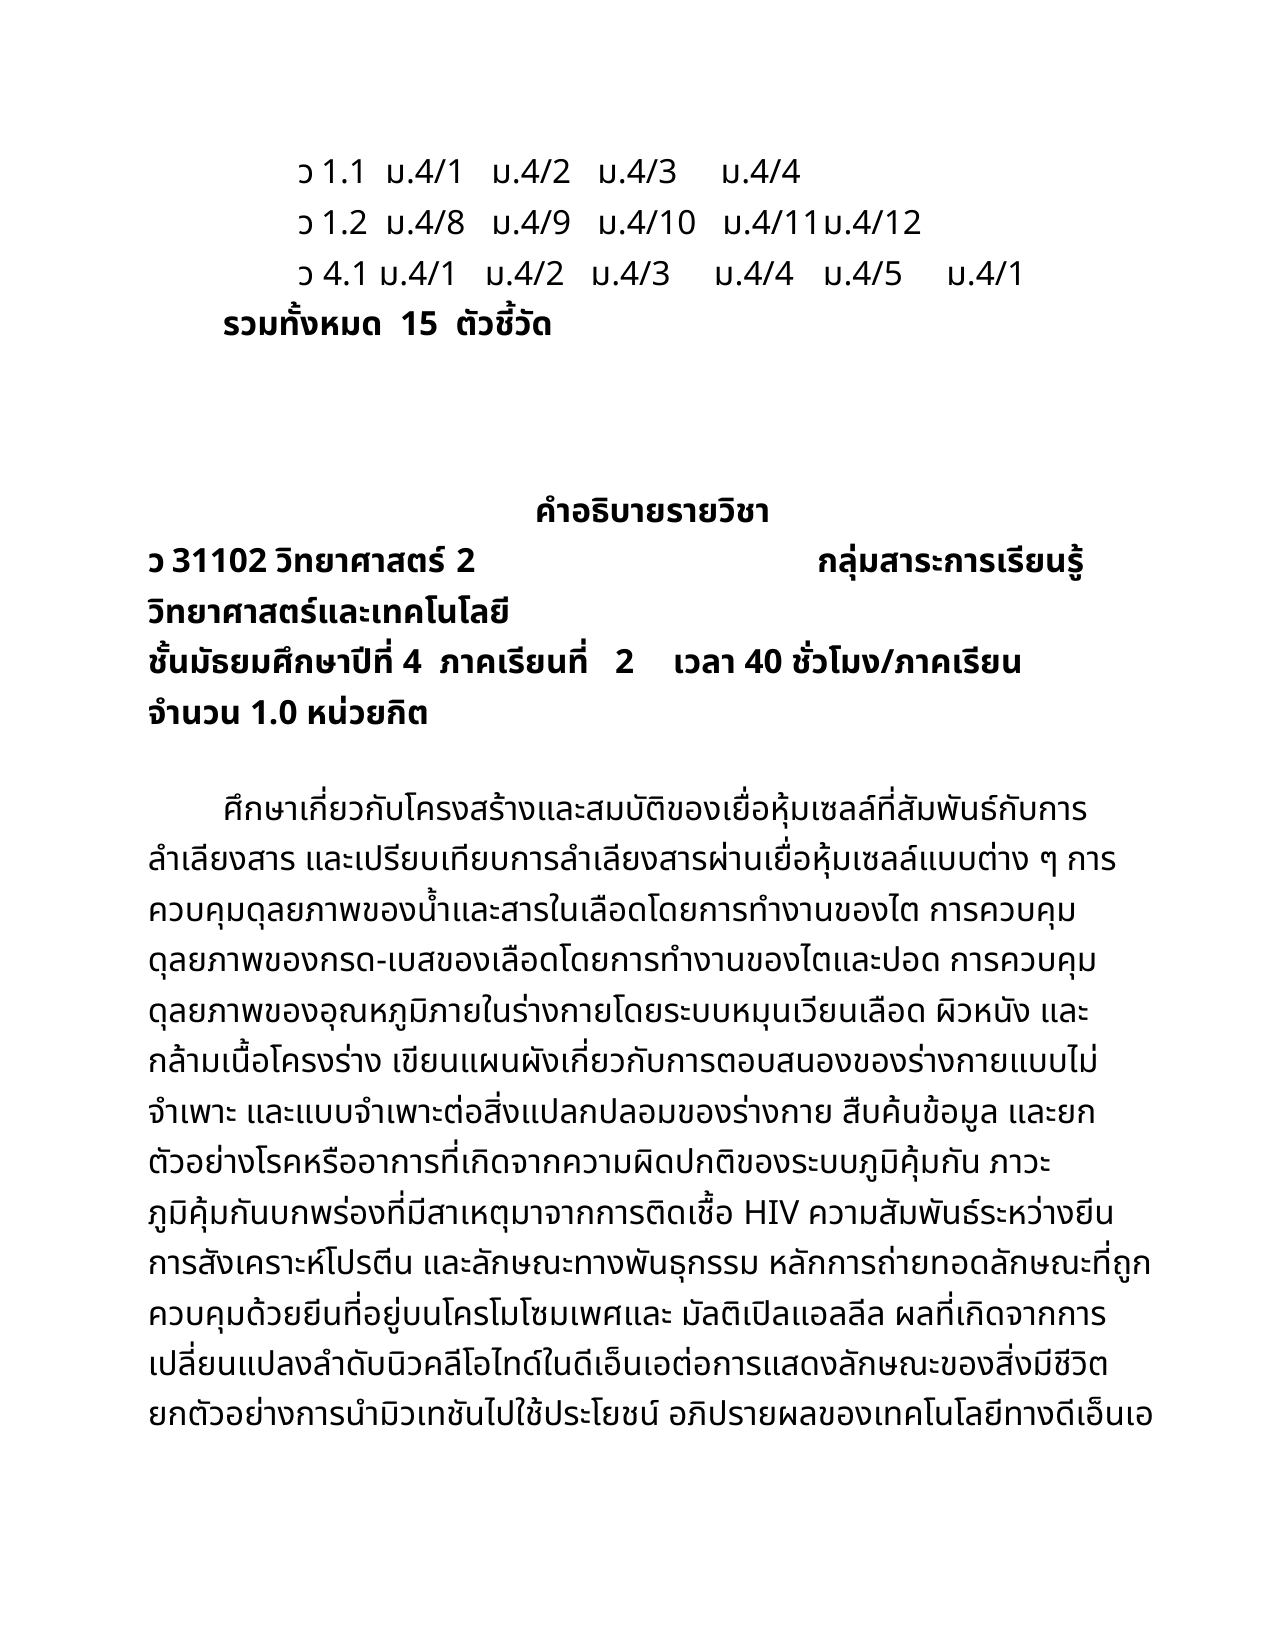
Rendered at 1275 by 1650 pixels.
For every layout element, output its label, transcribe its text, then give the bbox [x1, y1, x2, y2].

text ว1.2 ม.4/8 ม.4/9 ม.4/10 ม.4/11 ม.4/12 [148, 199, 1157, 249]
text รวมทั้งหมด 15 ตัวชี้วัด [148, 300, 1157, 351]
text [148, 785, 1157, 1441]
text ว 4.1 ม.4/1 ม.4/2 ม.4/3 ม.4/4 ม.4/5 ม.4/1 [148, 249, 1157, 300]
text ชั้นมัธยมศึกษาปีที่ 4 ภาคเรียนที่ 2 เวลา 40 ชั่วโมง/ภาคเรียน จำนวน 1.0 หน่วยกิต [148, 638, 1157, 739]
text คำอธิบายรายวิชา [148, 487, 1157, 537]
text ว1.1 ม.4/1 ม.4/2 ม.4/3 ม.4/4 [148, 148, 1157, 199]
text ว31102 วิทยาศาสตร์ 2 กลุ่มสาระการเรียนรู้วิทยาศาสตร์และเทคโนโลยี [148, 537, 1157, 638]
